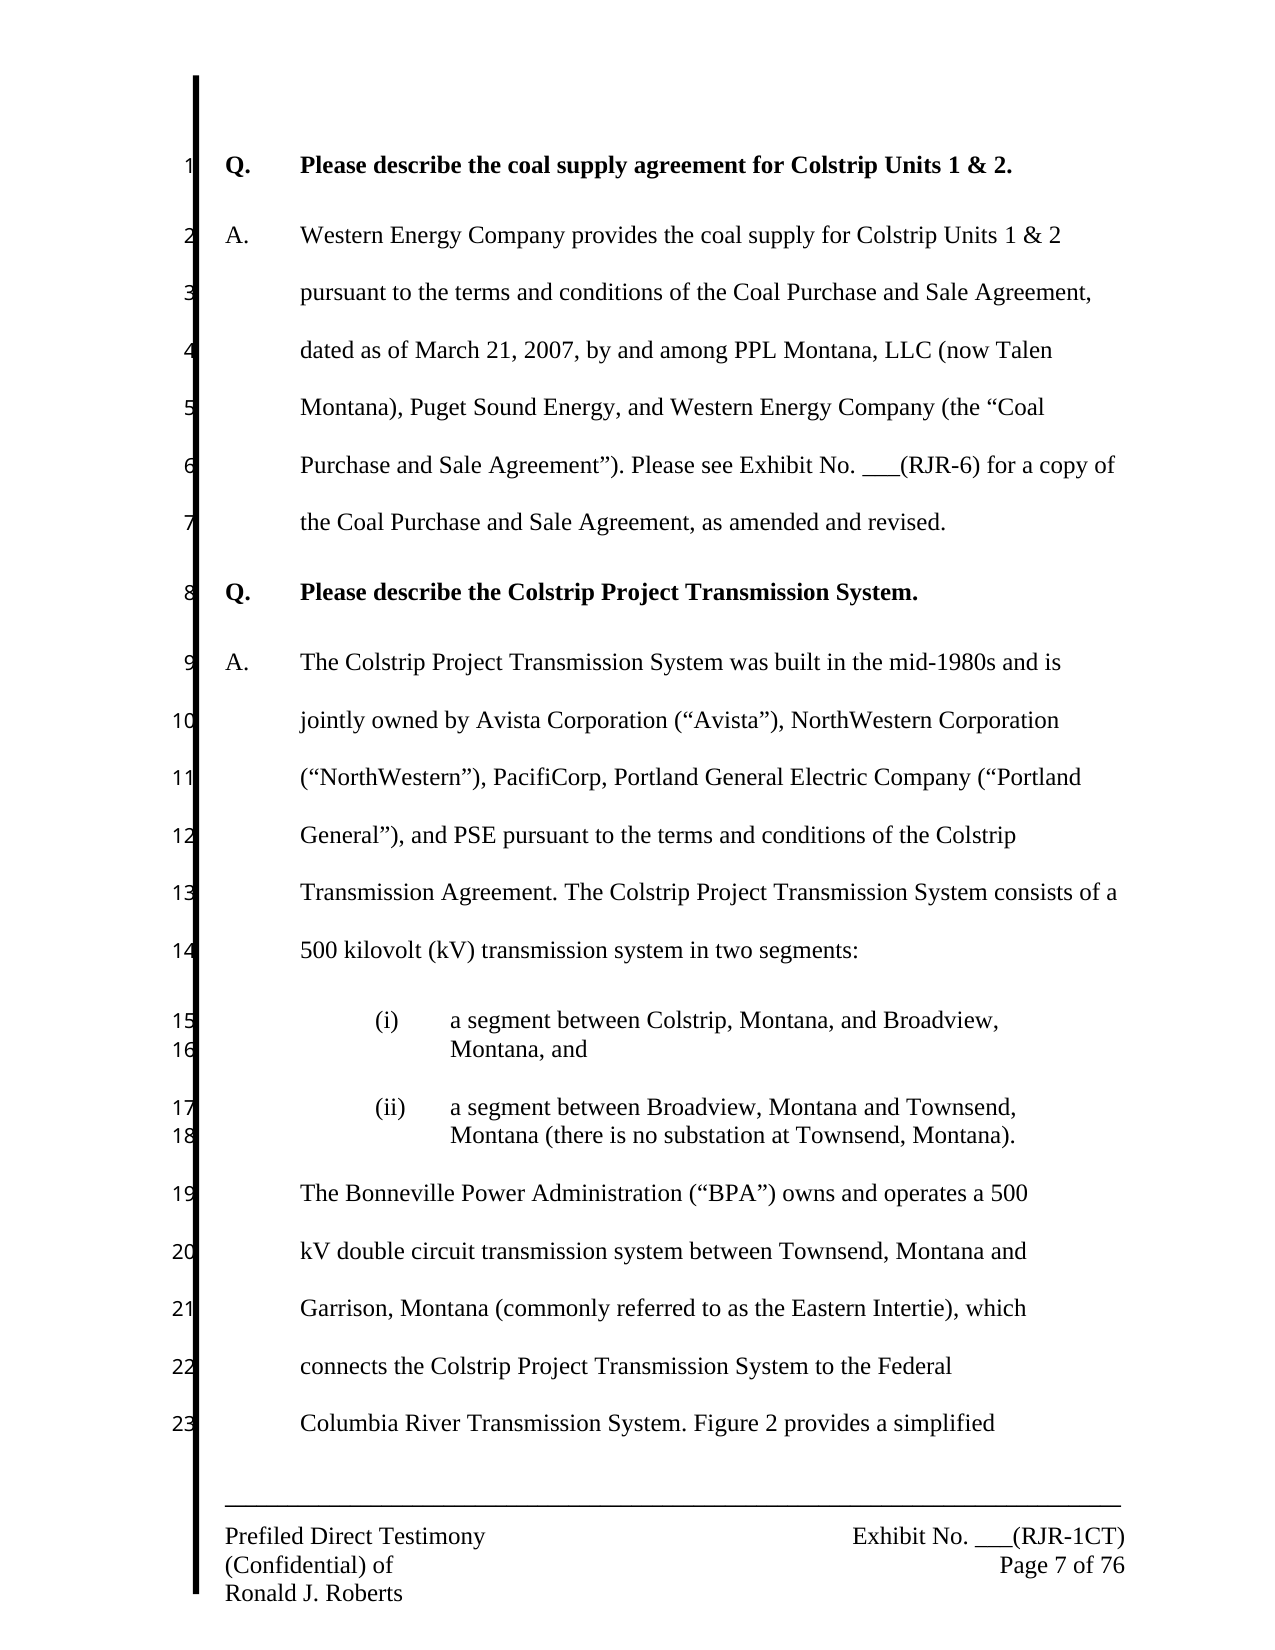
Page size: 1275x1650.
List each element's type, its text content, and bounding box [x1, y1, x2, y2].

text A. Western Energy Company provides the coal supply for Colstrip Units 1 & 2 pursuant to the terms and conditions of the Coal Purchase and Sale Agreement, dated as of March 21, 2007, by and among PPL Montana, LLC (now Talen Montana), Puget Sound Energy, and Western Energy Company (the “Coal Purchase and Sale Agreement”). Please see Exhibit No. ___(RJR-6) for a copy of the Coal Purchase and Sale Agreement, as amended and revised. [225, 220, 1125, 536]
text A. The Colstrip Project Transmission System was built in the mid-1980s and is jointly owned by Avista Corporation (“Avista”), NorthWestern Corporation (“NorthWestern”), PacifiCorp, Portland General Electric Company (“Portland General”), and PSE pursuant to the terms and conditions of the Colstrip Transmission Agreement. The Colstrip Project Transmission System consists of a 500 kilovolt (kV) transmission system in two segments: [225, 647, 1125, 964]
text Q. Please describe the Colstrip Project Transmission System. [225, 577, 1125, 606]
text Q. Please describe the coal supply agreement for Colstrip Units 1 & 2. [225, 150, 1125, 179]
text (i) a segment between Colstrip, Montana, and Broadview, Montana, and [375, 1005, 1050, 1062]
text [300, 1178, 1050, 1437]
text (ii) a segment between Broadview, Montana and Townsend, Montana (there is no substation at Townsend, Montana). [375, 1092, 1050, 1149]
